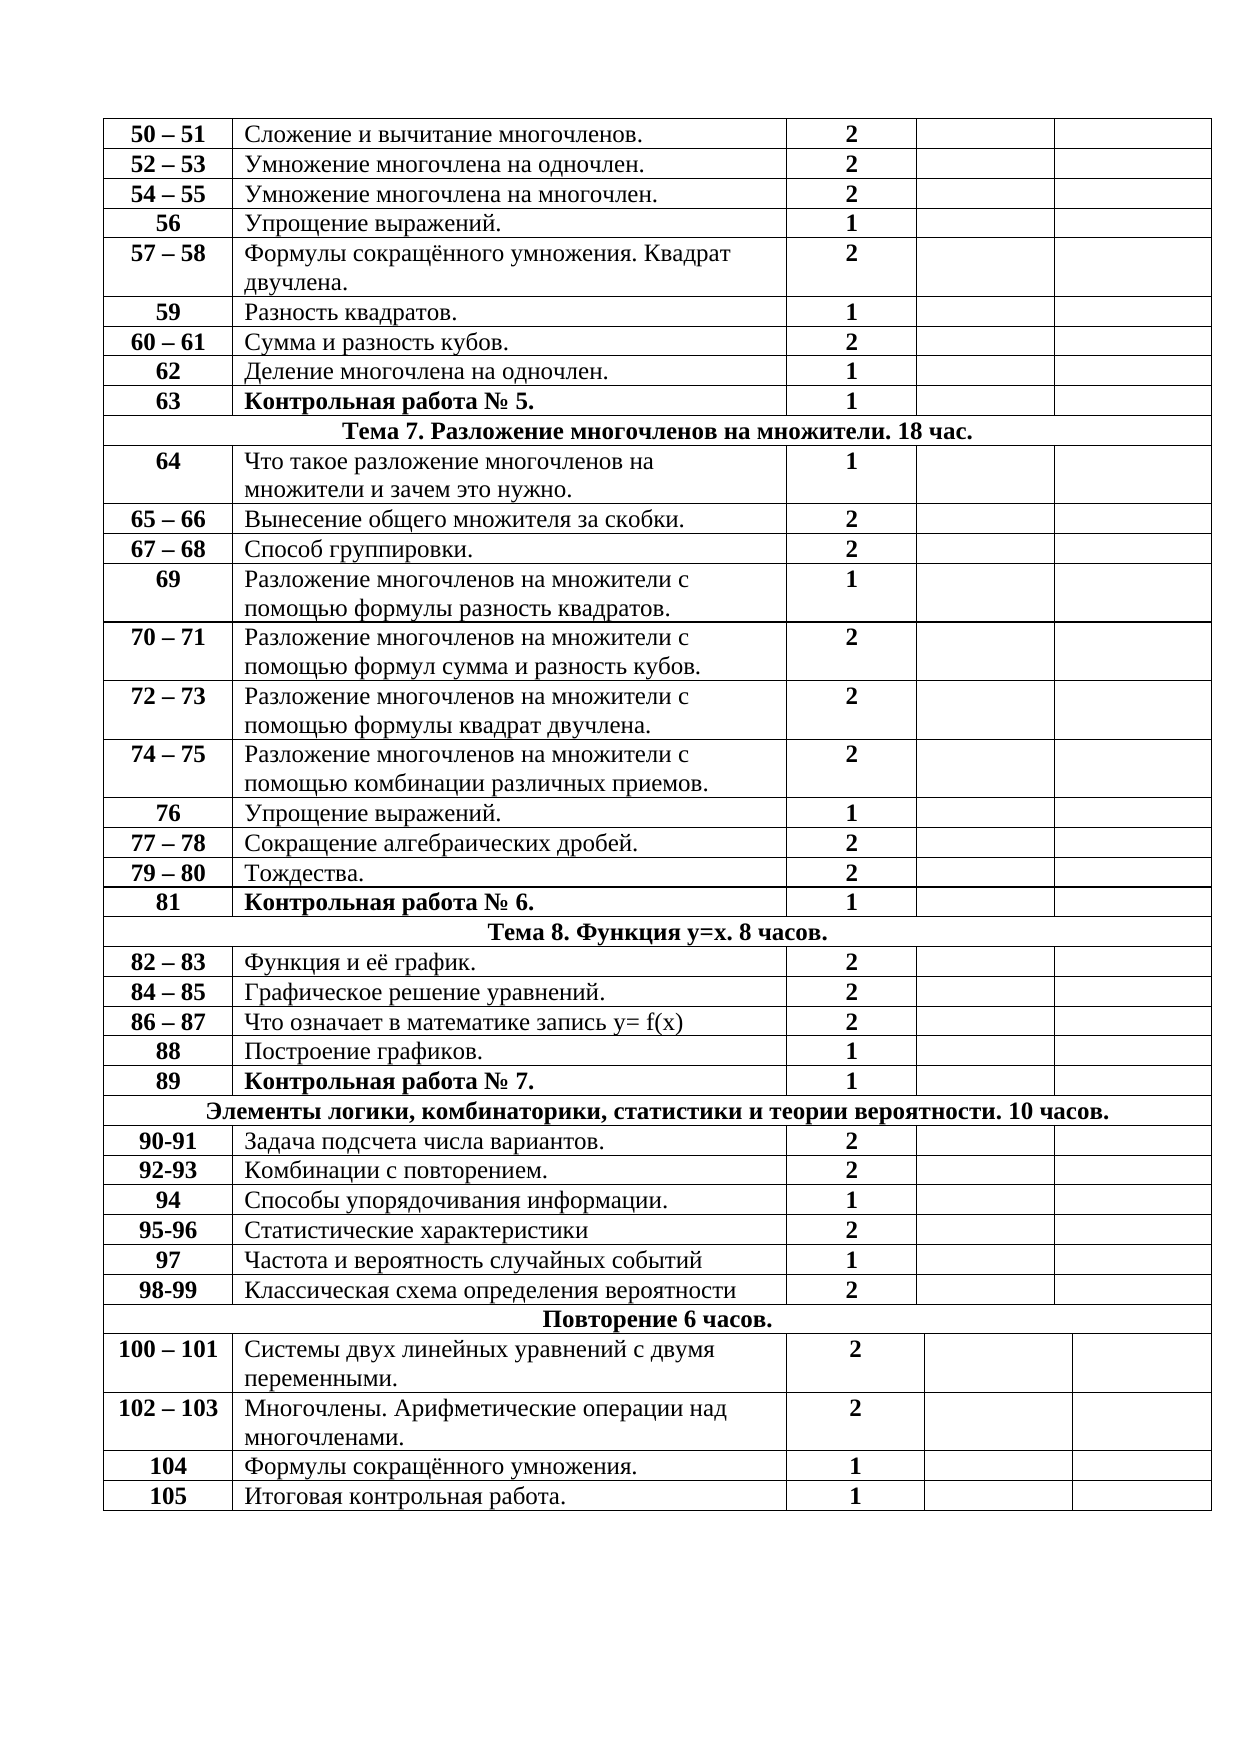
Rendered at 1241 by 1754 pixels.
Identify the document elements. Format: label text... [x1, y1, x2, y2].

table_cell [925, 1481, 1072, 1510]
table_cell 2 [787, 327, 916, 355]
table_cell Частота и вероятность случайных событий [233, 1245, 786, 1274]
table_cell 1 [787, 1245, 916, 1274]
table_cell [1055, 798, 1211, 827]
table_cell [917, 1126, 1054, 1154]
table_cell [917, 297, 1054, 326]
table_cell [1073, 1393, 1211, 1450]
table_cell 2 [787, 947, 916, 976]
table_cell Разность квадратов. [233, 297, 786, 326]
table_cell Статистические характеристики [233, 1215, 786, 1244]
table_cell 1 [787, 888, 916, 916]
table_cell 1 [787, 386, 916, 415]
table_cell [917, 564, 1054, 621]
table_cell [925, 1451, 1072, 1480]
table_cell [1055, 179, 1211, 207]
table_cell Задача подсчета числа вариантов. [233, 1126, 786, 1154]
table_cell [917, 858, 1054, 886]
table_cell [1073, 1451, 1211, 1480]
table_cell 60 – 61 [104, 327, 232, 355]
table_cell Разложение многочленов на множители с помощью формул сумма и разность кубов. [233, 623, 786, 680]
table_cell 2 [787, 1393, 924, 1450]
table_cell [917, 888, 1054, 916]
table_cell Контрольная работа № 7. [233, 1066, 786, 1095]
table_cell 81 [104, 888, 232, 916]
table_cell Элементы логики, комбинаторики, статистики и теории вероятности. 10 часов. [104, 1096, 1211, 1125]
table_cell 86 – 87 [104, 1007, 232, 1035]
table_cell 76 [104, 798, 232, 827]
table_cell 89 [104, 1066, 232, 1095]
table_cell [917, 149, 1054, 178]
table_cell Что означает в математике запись y= f(x) [233, 1007, 786, 1035]
table_cell Контрольная работа № 6. [233, 888, 786, 916]
table_cell [917, 1185, 1054, 1214]
table_cell 90-91 [104, 1126, 232, 1154]
table_cell Способ группировки. [233, 534, 786, 563]
table_cell 2 [787, 119, 916, 148]
table_cell 84 – 85 [104, 977, 232, 1006]
table_cell 74 – 75 [104, 740, 232, 797]
table_cell Построение графиков. [233, 1036, 786, 1065]
table_cell [1055, 504, 1211, 533]
table_cell 1 [787, 1451, 924, 1480]
table_cell 2 [787, 1334, 924, 1392]
table_cell Контрольная работа № 5. [233, 386, 786, 415]
table_cell 57 – 58 [104, 238, 232, 296]
table_cell 97 [104, 1245, 232, 1274]
table_cell 88 [104, 1036, 232, 1065]
table_cell [917, 534, 1054, 563]
table_cell [917, 119, 1054, 148]
table_cell Сложение и вычитание многочленов. [233, 119, 786, 148]
table_cell 2 [787, 740, 916, 797]
table_cell Функция и её график. [233, 947, 786, 976]
table_cell 95-96 [104, 1215, 232, 1244]
table_cell 1 [787, 356, 916, 385]
table_cell Формулы сокращённого умножения. Квадрат двучлена. [233, 238, 786, 296]
table_cell [917, 1275, 1054, 1303]
table_cell 72 – 73 [104, 681, 232, 738]
table_cell [917, 681, 1054, 738]
table_cell 1 [787, 798, 916, 827]
table_cell [917, 209, 1054, 237]
table_cell [1055, 858, 1211, 886]
table_cell 65 – 66 [104, 504, 232, 533]
table_cell 104 [104, 1451, 232, 1480]
table_cell 79 – 80 [104, 858, 232, 886]
table_cell [917, 1007, 1054, 1035]
table_cell 1 [787, 1066, 916, 1095]
table_cell Итоговая контрольная работа. [233, 1481, 786, 1510]
table_cell [1055, 1066, 1211, 1095]
table_cell 2 [787, 1007, 916, 1035]
table_cell 52 – 53 [104, 149, 232, 178]
table_cell [1055, 947, 1211, 976]
table_cell [1055, 681, 1211, 738]
table_cell Упрощение выражений. [233, 798, 786, 827]
table_cell 77 – 78 [104, 828, 232, 857]
table_cell [1055, 1275, 1211, 1303]
table_cell 1 [787, 209, 916, 237]
table_cell [917, 238, 1054, 296]
table_cell [1055, 297, 1211, 326]
table_cell Тождества. [233, 858, 786, 886]
table_cell Формулы сокращённого умножения. [233, 1451, 786, 1480]
table_cell [1055, 1245, 1211, 1274]
table_cell [917, 828, 1054, 857]
table_cell Системы двух линейных уравнений с двумя переменными. [233, 1334, 786, 1392]
table_cell 1 [787, 297, 916, 326]
table_cell [917, 740, 1054, 797]
table_cell Вынесение общего множителя за скобки. [233, 504, 786, 533]
table_cell 2 [787, 1126, 916, 1154]
table_cell [1055, 534, 1211, 563]
table_cell Сумма и разность кубов. [233, 327, 786, 355]
table_cell Повторение 6 часов. [104, 1305, 1211, 1333]
table_cell Разложение многочленов на множители с помощью формулы квадрат двучлена. [233, 681, 786, 738]
table_cell [917, 504, 1054, 533]
table_cell Разложение многочленов на множители с помощью формулы разность квадратов. [233, 564, 786, 621]
table_cell 50 – 51 [104, 119, 232, 148]
table_cell [1055, 149, 1211, 178]
table_cell [1055, 1126, 1211, 1154]
table_cell 100 – 101 [104, 1334, 232, 1392]
table_cell [917, 1066, 1054, 1095]
table_cell [1073, 1481, 1211, 1510]
table_cell 62 [104, 356, 232, 385]
table_cell [1055, 828, 1211, 857]
table_cell Комбинации с повторением. [233, 1156, 786, 1184]
table_cell [917, 1215, 1054, 1244]
table_cell [1073, 1334, 1211, 1392]
table_cell [1055, 1156, 1211, 1184]
table_cell 59 [104, 297, 232, 326]
table_cell [1055, 1215, 1211, 1244]
table_cell 64 [104, 446, 232, 503]
table_cell [917, 1156, 1054, 1184]
table_cell 2 [787, 534, 916, 563]
table_cell 2 [787, 238, 916, 296]
table_cell 69 [104, 564, 232, 621]
table_cell 2 [787, 1275, 916, 1303]
table_cell Что такое разложение многочленов на множители и зачем это нужно. [233, 446, 786, 503]
table_cell Способы упорядочивания информации. [233, 1185, 786, 1214]
table_cell 1 [787, 1036, 916, 1065]
table_cell 98-99 [104, 1275, 232, 1303]
table_cell 2 [787, 681, 916, 738]
table_cell 70 – 71 [104, 623, 232, 680]
table_cell [1055, 327, 1211, 355]
table_cell [1055, 446, 1211, 503]
table_cell 56 [104, 209, 232, 237]
table_cell [917, 386, 1054, 415]
table_cell 2 [787, 1215, 916, 1244]
table_cell [1055, 564, 1211, 621]
table_cell [917, 977, 1054, 1006]
table_cell [1055, 356, 1211, 385]
table_cell 2 [787, 977, 916, 1006]
table_cell 2 [787, 1156, 916, 1184]
table_cell [1055, 209, 1211, 237]
table_cell 67 – 68 [104, 534, 232, 563]
table_cell [1055, 1185, 1211, 1214]
table_cell [1055, 977, 1211, 1006]
table_cell Умножение многочлена на одночлен. [233, 149, 786, 178]
table_cell 94 [104, 1185, 232, 1214]
table_cell [1055, 238, 1211, 296]
table_cell 82 – 83 [104, 947, 232, 976]
table_cell 1 [787, 1481, 924, 1510]
table_cell 54 – 55 [104, 179, 232, 207]
table_cell [917, 179, 1054, 207]
table_cell [917, 1245, 1054, 1274]
table_cell [1055, 386, 1211, 415]
table_cell [917, 327, 1054, 355]
table_cell [925, 1334, 1072, 1392]
table_cell [1055, 623, 1211, 680]
table_cell 2 [787, 623, 916, 680]
table_cell [917, 947, 1054, 976]
table_cell Сокращение алгебраических дробей. [233, 828, 786, 857]
table_cell Тема 7. Разложение многочленов на множители. 18 час. [104, 416, 1211, 445]
table_cell 2 [787, 828, 916, 857]
table_cell Многочлены. Арифметические операции над многочленами. [233, 1393, 786, 1450]
table_cell [925, 1393, 1072, 1450]
table_cell Разложение многочленов на множители с помощью комбинации различных приемов. [233, 740, 786, 797]
table_cell [1055, 119, 1211, 148]
table_cell 92-93 [104, 1156, 232, 1184]
table_cell [917, 356, 1054, 385]
table_cell Классическая схема определения вероятности [233, 1275, 786, 1303]
table_cell Упрощение выражений. [233, 209, 786, 237]
table_cell Умножение многочлена на многочлен. [233, 179, 786, 207]
table_cell 1 [787, 446, 916, 503]
table_cell 2 [787, 149, 916, 178]
table_cell 2 [787, 858, 916, 886]
table_cell [917, 623, 1054, 680]
table_cell 102 – 103 [104, 1393, 232, 1450]
table_cell Графическое решение уравнений. [233, 977, 786, 1006]
table_cell Тема 8. Функция у=х. 8 часов. [104, 917, 1211, 946]
table_cell [917, 446, 1054, 503]
table_cell 1 [787, 564, 916, 621]
table_cell 63 [104, 386, 232, 415]
table_cell [917, 798, 1054, 827]
table_cell [1055, 888, 1211, 916]
table_cell 1 [787, 1185, 916, 1214]
table_cell 2 [787, 504, 916, 533]
table_cell [1055, 1007, 1211, 1035]
table_cell [1055, 740, 1211, 797]
table_cell [1055, 1036, 1211, 1065]
table_cell 105 [104, 1481, 232, 1510]
table_cell Деление многочлена на одночлен. [233, 356, 786, 385]
table_cell 2 [787, 179, 916, 207]
table_cell [917, 1036, 1054, 1065]
